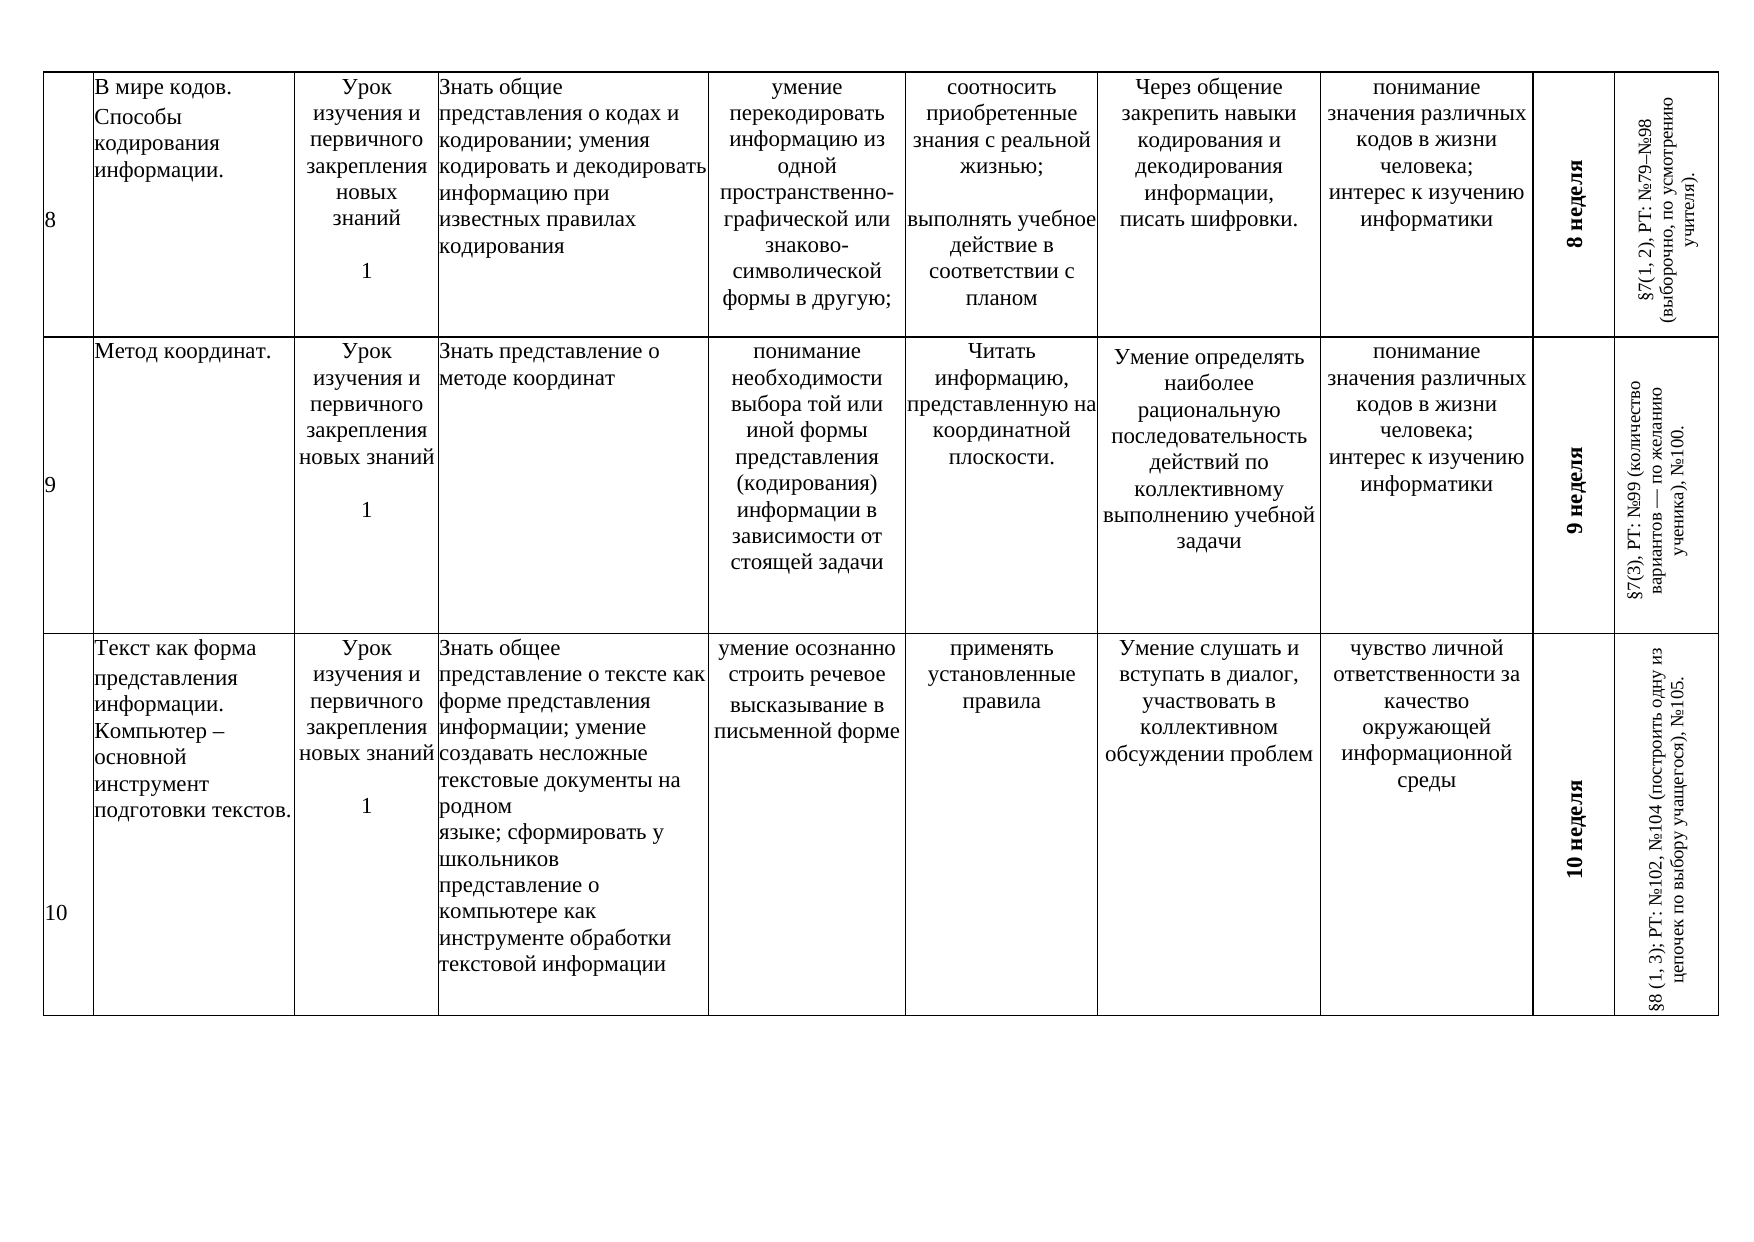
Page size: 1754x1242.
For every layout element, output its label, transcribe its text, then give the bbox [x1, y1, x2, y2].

table_cell §7(3), РТ: №99 (количество вариантов — по желанию ученика), №100. [1615, 338, 1718, 633]
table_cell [295, 634, 438, 1015]
table_cell понимание необходимости выбора той или иной формы представления (кодирования) информации в зависимости от стоящей задачи [709, 338, 905, 633]
table_cell понимание значения различных кодов в жизни человека; интерес к изучению информатики [1321, 338, 1532, 633]
table_cell Урок изучения и первичного закрепления новых знаний 1 [295, 338, 438, 633]
table_cell 10 [44, 634, 93, 1015]
table_cell понимание значения различных кодов в жизни человека; интерес к изучению информатики [1321, 73, 1532, 336]
table_cell 8 [44, 73, 93, 336]
table_cell умение перекодировать информацию из одной пространственно- графической или знаково- символической формы в другую; [709, 73, 905, 336]
table_cell §7(1, 2), РТ: №79–№98 (выборочно, по усмотрению учителя). [1615, 73, 1718, 336]
table_cell 10 неделя [1534, 634, 1614, 1015]
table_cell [709, 634, 905, 1015]
table_cell 9 неделя [1534, 338, 1614, 633]
table_cell В мире кодов. Способы кодирования информации. [94, 73, 294, 336]
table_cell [295, 73, 438, 336]
table_cell Через общение закрепить навыки кодирования и декодирования информации, писать шифровки. [1098, 73, 1320, 336]
table_cell Умение определять наиболее рациональную последовательность действий по коллективному выполнению учебной задачи [1098, 338, 1320, 633]
table_cell 9 [44, 338, 93, 633]
table_cell Метод координат. [94, 338, 294, 633]
table_cell Умение слушать и вступать в диалог, участвовать в коллективном обсуждении проблем [1098, 634, 1320, 1015]
table_cell соотносить приобретенные знания с реальной жизнью; выполнять учебное действие в соответствии с планом [906, 73, 1097, 336]
table_cell 8 неделя [1534, 73, 1614, 336]
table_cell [1321, 634, 1532, 1015]
table_cell применять установленные правила [906, 634, 1097, 1015]
table_cell Знать представление о методе координат [439, 338, 708, 633]
table_cell Знать общие представления о кодах и кодировании; умения кодировать и декодировать информацию при известных правилах кодирования [439, 73, 708, 336]
table_cell Читать информацию, представленную на координатной плоскости. [906, 338, 1097, 633]
table_cell Знать общее представление о тексте как форме представления информации; умение создавать несложные текстовые документы на родном языке; сформировать у школьников представление о компьютере как инструменте обработки текстовой информации [439, 634, 708, 1015]
table_cell Текст как форма представления информации. Компьютер – основной инструмент подготовки текстов. [94, 634, 294, 1015]
table_cell §8 (1, 3); РТ: №102, №104 (построить одну из цепочек по выбору учащегося), №105. [1615, 634, 1718, 1015]
